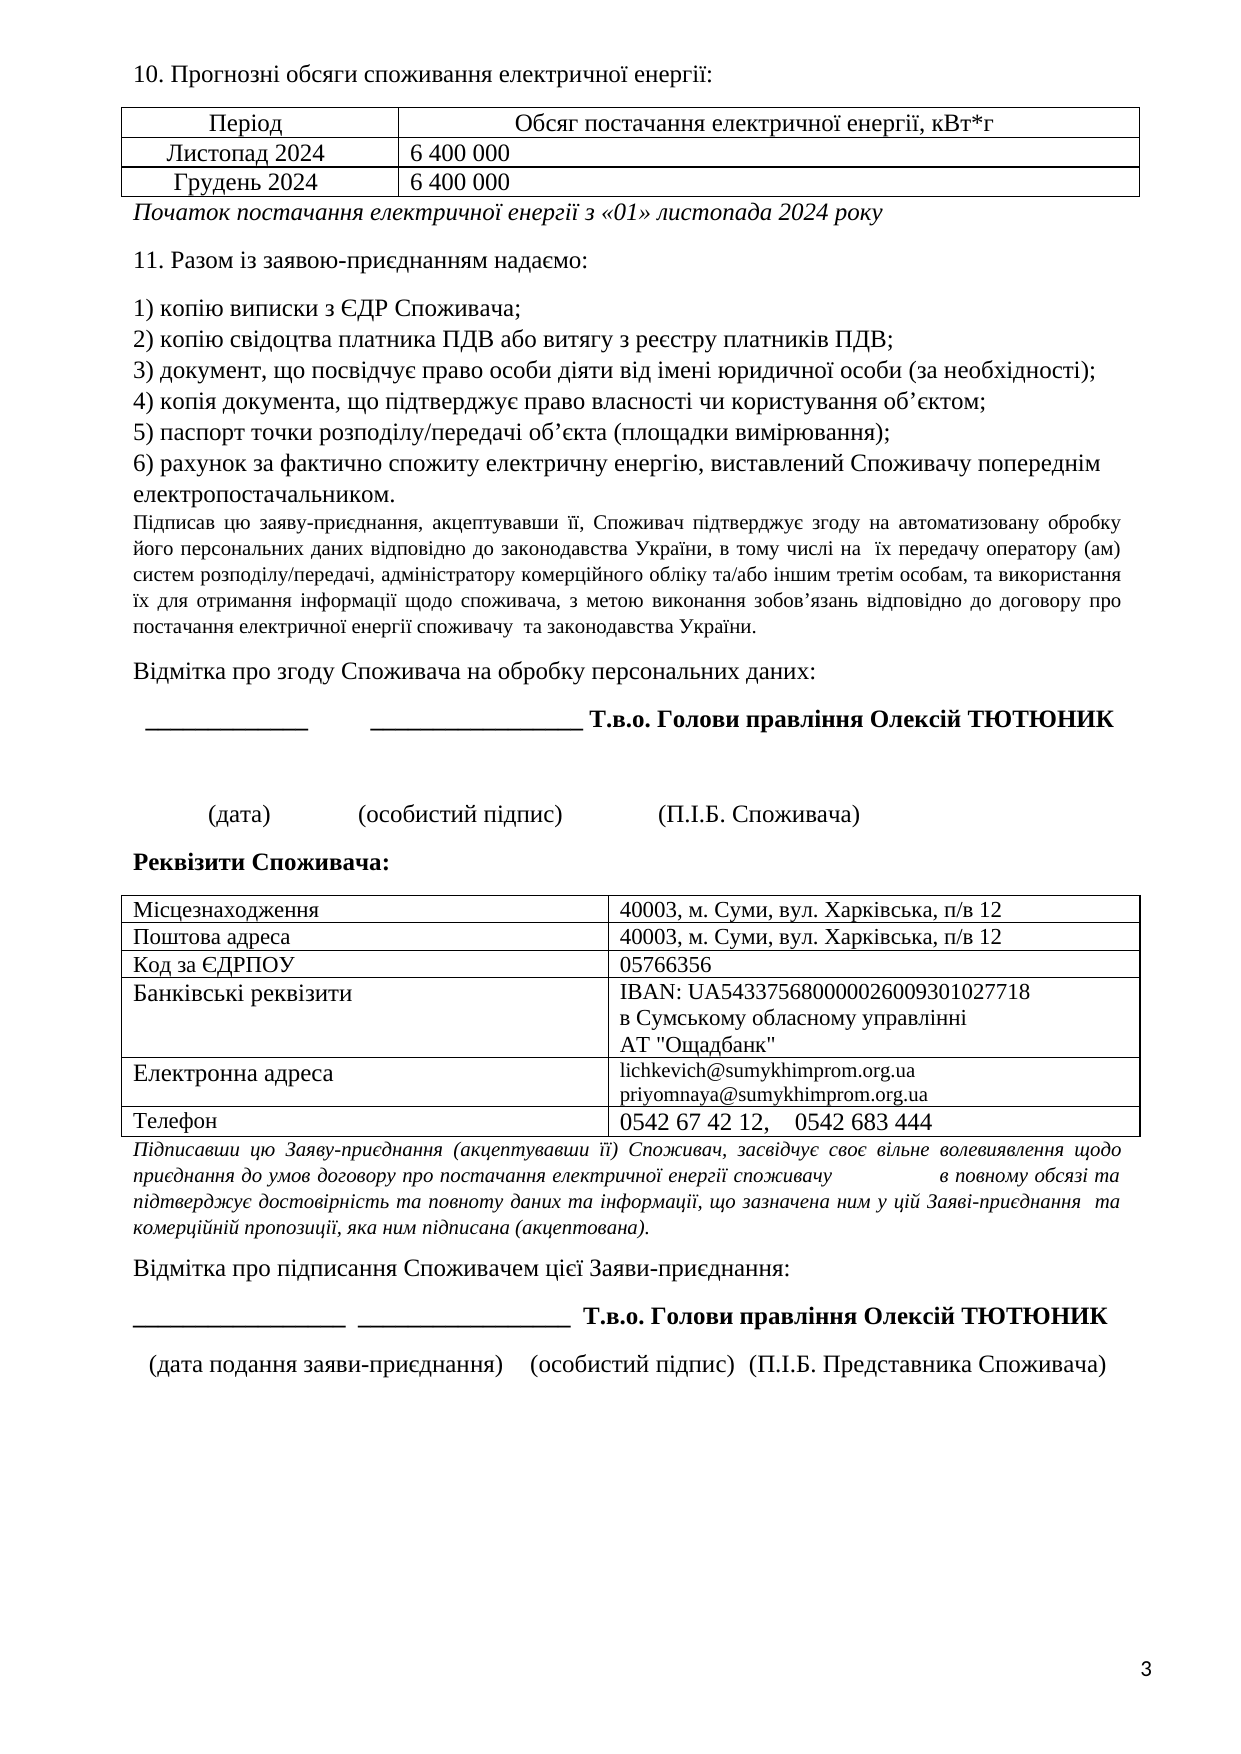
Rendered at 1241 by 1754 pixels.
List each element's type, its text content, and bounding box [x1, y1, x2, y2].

text (дата подання заяви-приєднання) (особистий підпис) (П.І.Б. Представника Споживача) [133, 1349, 1122, 1377]
text 10. Прогнозні обсяги споживання електричної енергії: [133, 59, 1122, 88]
text _________________ _________________ Т.в.о. Голови правління Олексій ТЮТЮНИК [133, 1301, 1122, 1330]
text 2) копію свідоцтва платника ПДВ або витягу з реєстру платників ПДВ; [133, 324, 1122, 352]
text _____________ _________________ Т.в.о. Голови правління Олексій ТЮТЮНИК [133, 704, 1122, 733]
text Відмітка про підписання Споживачем цієї Заяви-приєднання: [133, 1253, 1122, 1282]
text (дата) (особистий підпис) (П.І.Б. Споживача) [133, 799, 1122, 828]
table_header Місцезнаходження [122, 896, 608, 922]
text 11. Разом із заявою-приєднанням надаємо: [133, 245, 1122, 274]
text Початок постачання електричної енергії з «01» листопада 2024 року [133, 197, 1122, 226]
text Відмітка про згоду Споживача на обробку персональних даних: [133, 656, 1122, 685]
text 5) паспорт точки розподілу/передачі об’єкта (площадки вимірювання); [133, 417, 1122, 446]
table_cell 6 400 000 [399, 168, 1139, 196]
text 3) документ, що посвідчує право особи діяти від імені юридичної особи (за необхідності); [133, 355, 1122, 383]
table_cell Код за ЄДРПОУ [122, 951, 608, 977]
table_cell 40003, м. Суми, вул. Харківська, п/в 12 [609, 923, 1139, 949]
table_header 40003, м. Суми, вул. Харківська, п/в 12 [609, 896, 1139, 922]
text 4) копія документа, що підтверджує право власності чи користування об’єктом; [133, 386, 1122, 414]
text Підписав цю заяву-приєднання, акцептувавши її, Споживач підтверджує згоду на автоматизовану обробку його персональних даних відповідно до законодавства України, в тому числі на їх передачу оператору (ам) систем розподілу/передачі, адміністратору комерційного обліку та/або іншим третім особам, та використання їх для отримання інформації щодо споживача, з метою виконання зобов’язань відповідно до договору про постачання електричної енергії споживачу та законодавства України. [133, 510, 1122, 638]
table_cell Електронна адреса [122, 1058, 608, 1106]
table_header Обсяг постачання електричної енергії, кВт*г [399, 108, 1139, 137]
text 1) копію виписки з ЄДР Споживача; [133, 293, 1122, 321]
table_cell Банківські реквізити [122, 978, 608, 1057]
text Реквізити Споживача: [133, 847, 1122, 876]
table_cell 0542 67 42 12, 0542 683 444 [609, 1107, 1139, 1136]
table_cell Грудень 2024 [122, 168, 398, 196]
text Підписавши цю Заяву-приєднання (акцептувавши її) Споживач, засвідчує своє вільне волевиявлення щодо приєднання до умов договору про постачання електричної енергії споживачу в повному обсязі та підтверджує достовірність та повноту даних та інформації, що зазначена ним у цій Заяві-приєднання та комерційній пропозиції, яка ним підписана (акцептована). [133, 1137, 1122, 1239]
table_cell Поштова адреса [122, 923, 608, 949]
table_cell Листопад 2024 [122, 138, 398, 166]
text 6) рахунок за фактично спожиту електричну енергію, виставлений Споживачу попереднім електропостачальником. [133, 448, 1122, 508]
table_cell 05766356 [609, 951, 1139, 977]
table_cell IBAN: UA543375680000026009301027718 в Сумському обласному управлінні АТ "Ощадбанк" [609, 978, 1139, 1057]
table_cell Телефон [122, 1107, 608, 1136]
table_cell 6 400 000 [399, 138, 1139, 166]
table_cell lichkevich@sumykhimprom.org.ua priyomnaya@sumykhimprom.org.ua [609, 1058, 1139, 1106]
table_header Період [122, 108, 398, 137]
